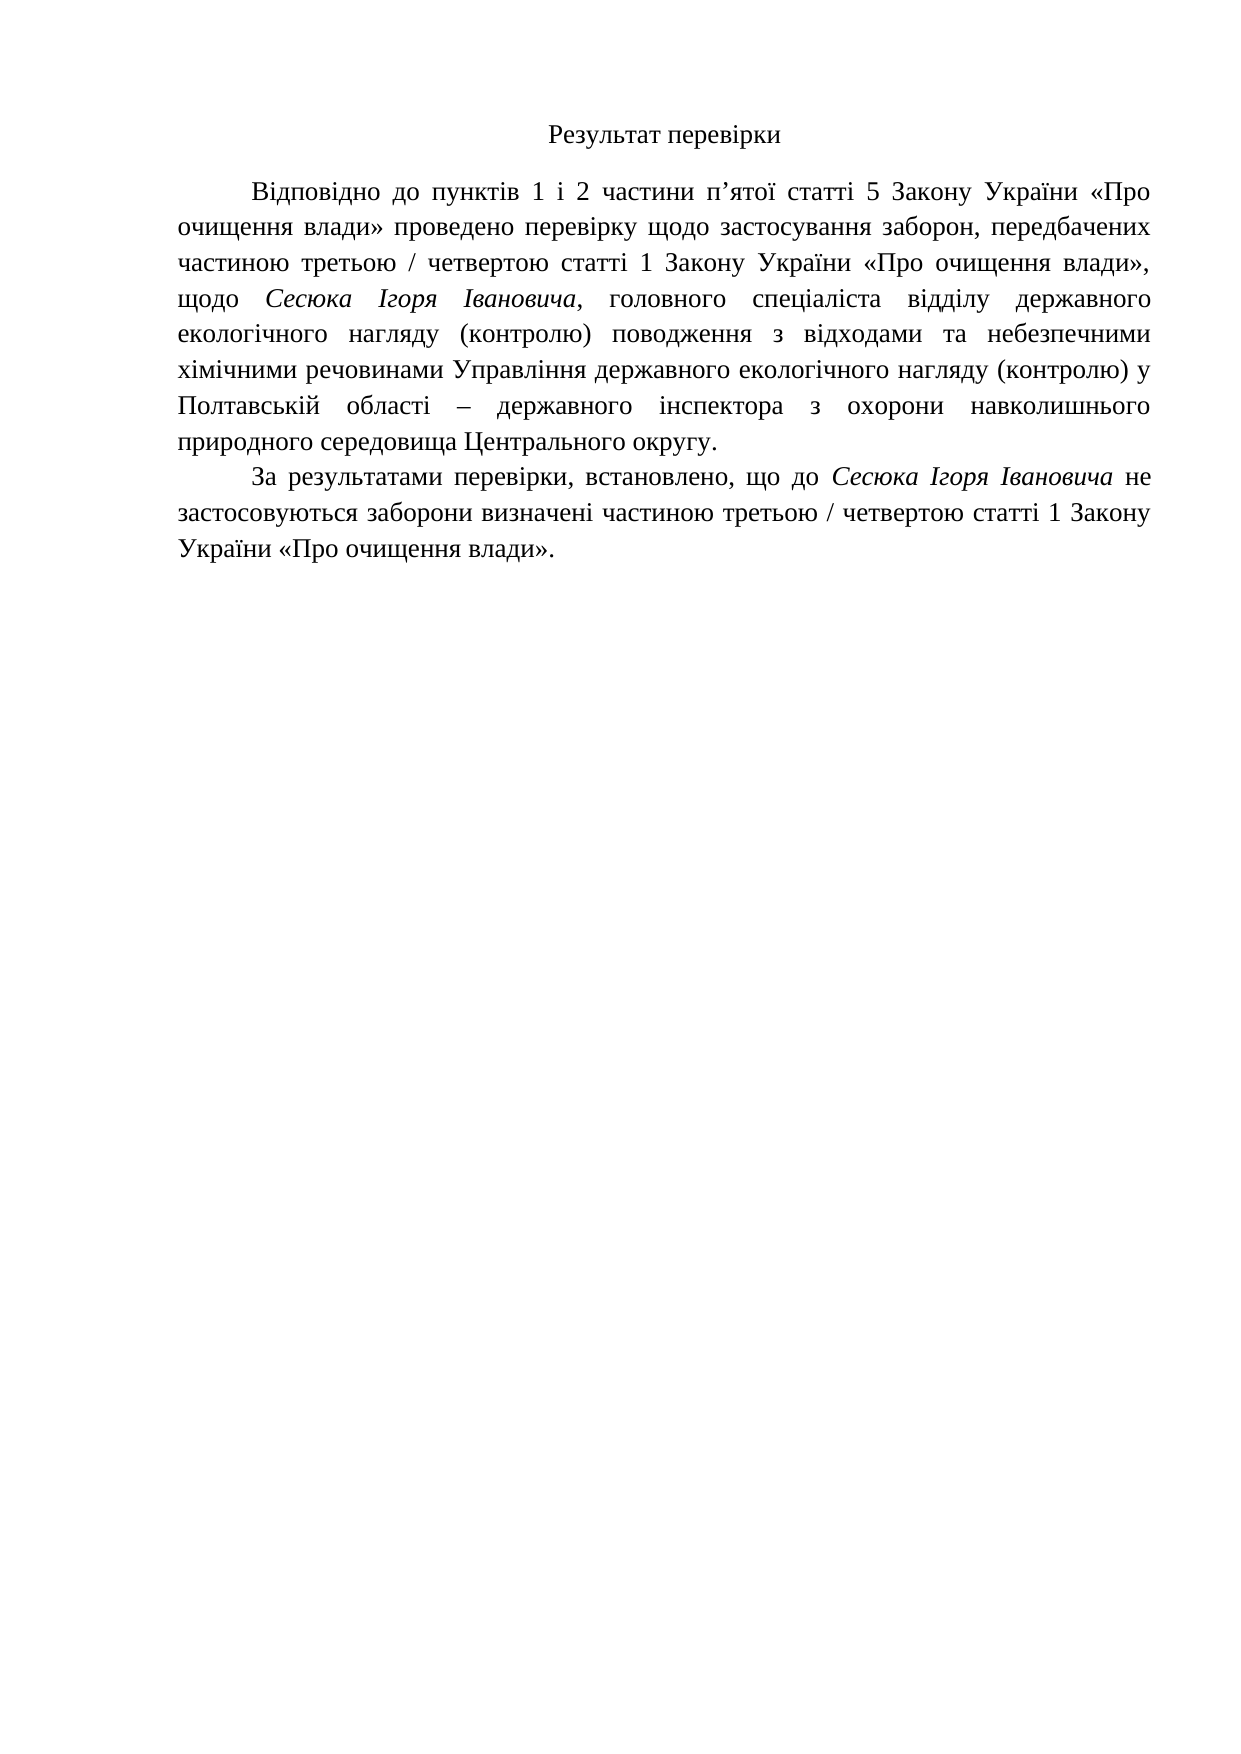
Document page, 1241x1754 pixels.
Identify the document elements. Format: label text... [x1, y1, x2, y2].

text Відповідно до пунктів 1 і 2 частини п’ятої статті 5 Закону України «Про очищення влади» проведено перевірку щодо застосування заборон, передбачених частиною третьою / четвертою статті 1 Закону України «Про очищення влади», щодо Сесюка Ігоря Івановича, головного спеціаліста відділу державного екологічного нагляду (контролю) поводження з відходами та небезпечними хімічними речовинами Управління державного екологічного нагляду (контролю) у Полтавській області – державного інспектора з охорони навколишнього природного середовища Центрального округу. [177, 175, 1152, 456]
text Результат перевірки [177, 118, 1152, 149]
text За результатами перевірки, встановлено, що до Сесюка Ігоря Івановича не застосовуються заборони визначені частиною третьою / четвертою статті 1 Закону України «Про очищення влади». [177, 461, 1152, 563]
